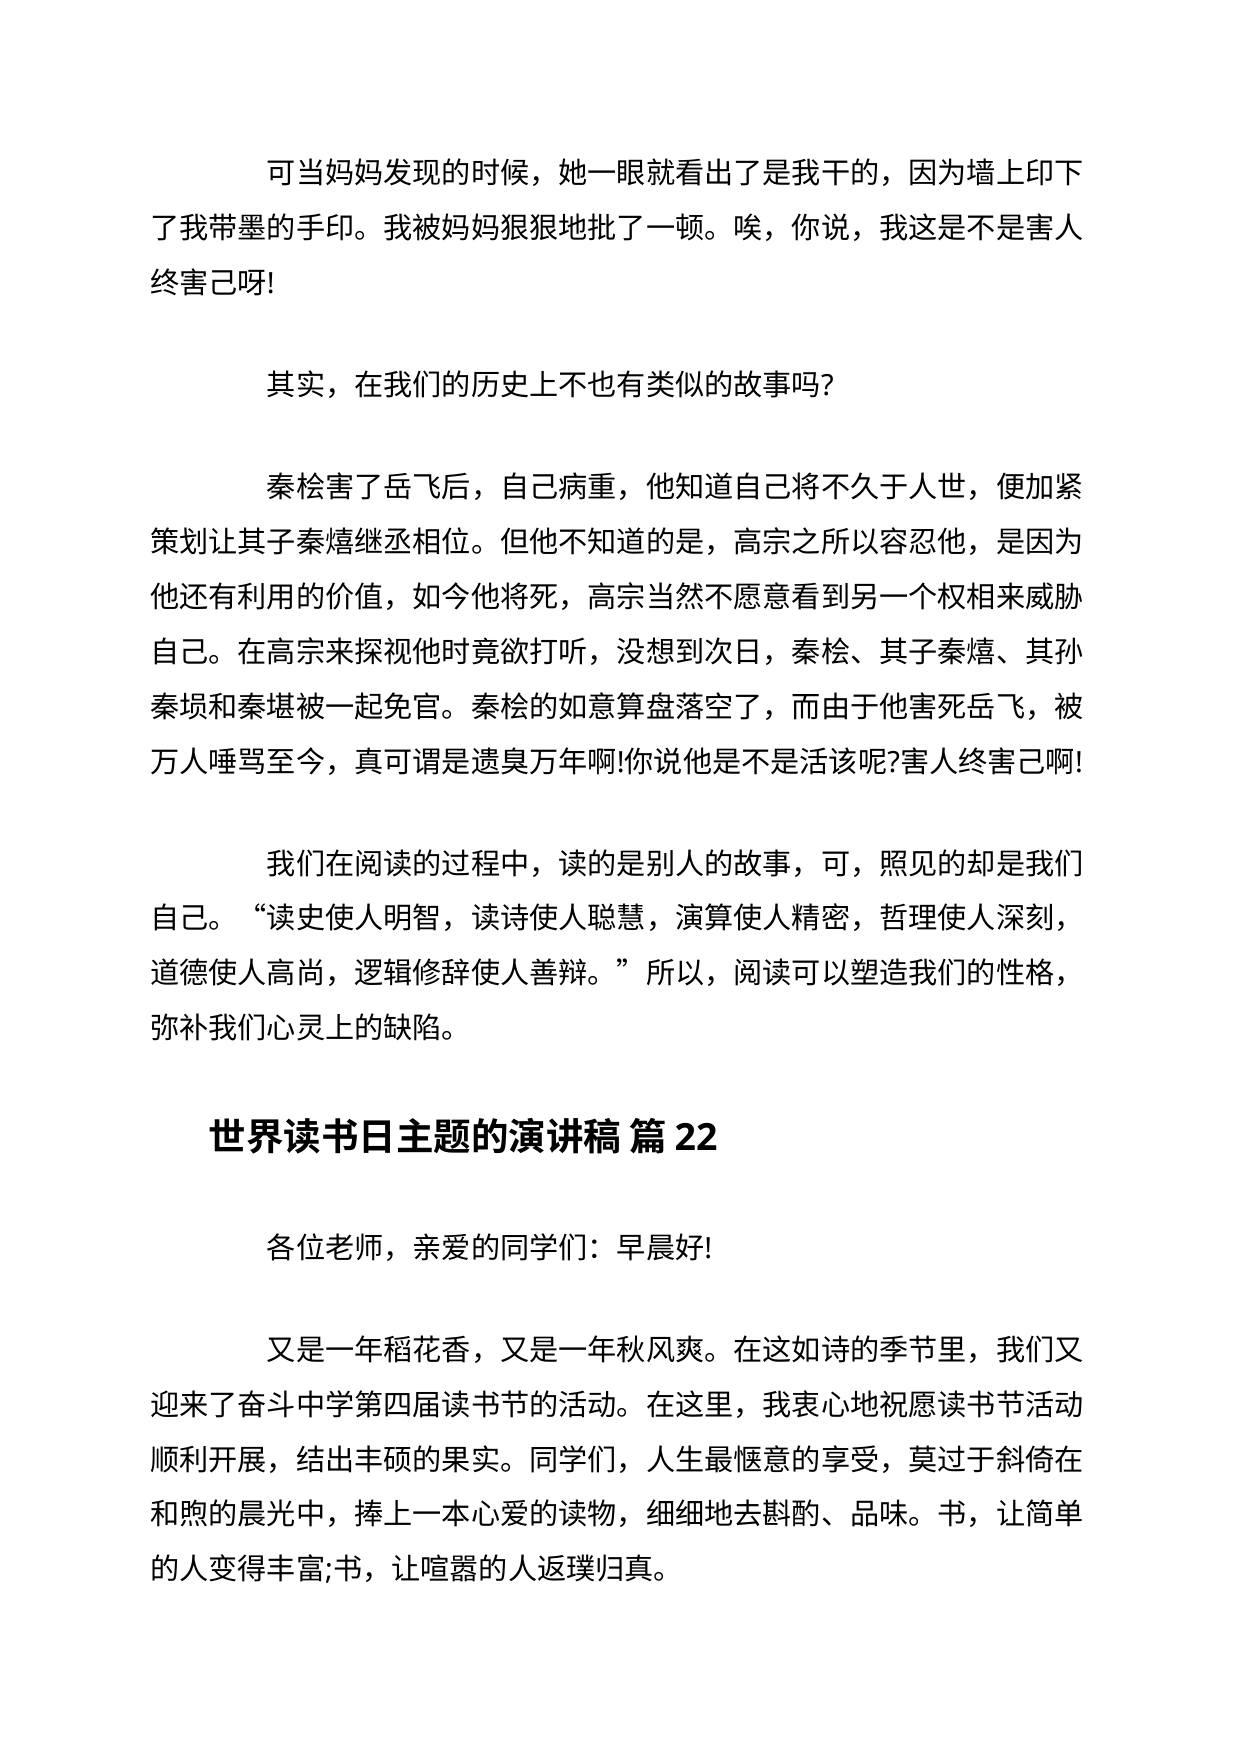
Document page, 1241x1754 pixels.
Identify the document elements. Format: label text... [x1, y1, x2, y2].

text 又是一年稻花香，又是一年秋风爽。在这如诗的季节里，我们又迎来了奋斗中学第四届读书节的活动。在这里，我衷心地祝愿读书节活动顺利开展，结出丰硕的果实。同学们，人生最惬意的享受，莫过于斜倚在和煦的晨光中，捧上一本心爱的读物，细细地去斟酌、品味。书，让简单的人变得丰富;书，让喧嚣的人返璞归真。 [150, 1326, 1090, 1588]
text 秦桧害了岳飞后，自己病重，他知道自己将不久于人世，便加紧策划让其子秦熺继丞相位。但他不知道的是，高宗之所以容忍他，是因为他还有利用的价值，如今他将死，高宗当然不愿意看到另一个权相来威胁自己。在高宗来探视他时竟欲打听，没想到次日，秦桧、其子秦熺、其孙秦埙和秦堪被一起免官。秦桧的如意算盘落空了，而由于他害死岳飞，被万人唾骂至今，真可谓是遗臭万年啊!你说他是不是活该呢?害人终害己啊! [150, 464, 1090, 781]
text 可当妈妈发现的时候，她一眼就看出了是我干的，因为墙上印下了我带墨的手印。我被妈妈狠狠地批了一顿。唉，你说，我这是不是害人终害己呀! [150, 150, 1090, 302]
text 其实，在我们的历史上不也有类似的故事吗? [150, 362, 1090, 404]
text 世界读书日主题的演讲稿 篇22 [150, 1107, 1090, 1161]
text 我们在阅读的过程中，读的是别人的故事，可，照见的却是我们自己。“读史使人明智，读诗使人聪慧，演算使人精密，哲理使人深刻，道德使人高尚，逻辑修辞使人善辩。”所以，阅读可以塑造我们的性格，弥补我们心灵上的缺陷。 [150, 840, 1090, 1047]
text 各位老师，亲爱的同学们：早晨好! [150, 1224, 1090, 1267]
